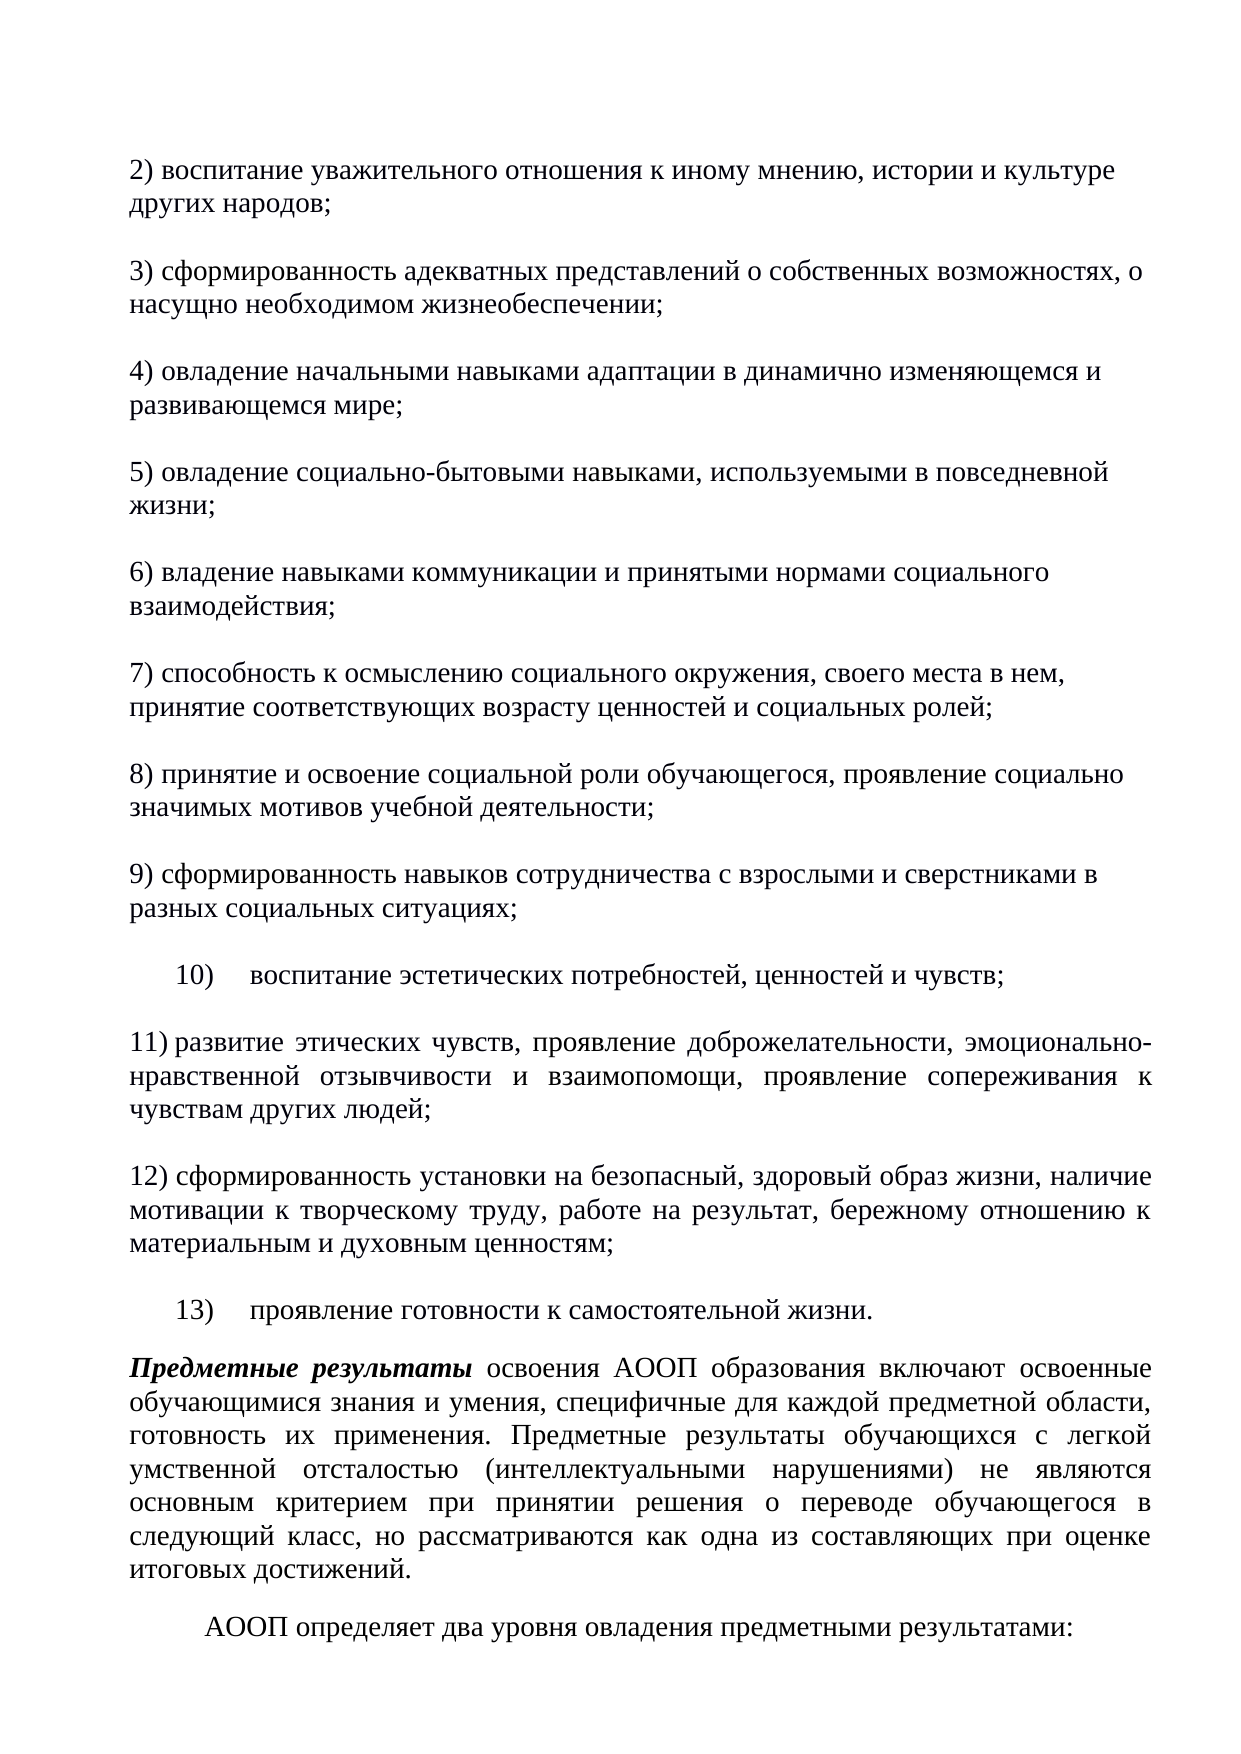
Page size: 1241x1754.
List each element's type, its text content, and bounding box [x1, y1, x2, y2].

text АООП определяет два уровня овладения предметными результатами: [204, 1609, 1152, 1642]
list способность к осмыслению социального окружения, своего места в нем, принятие соответствующих возрасту ценностей и социальных ролей; [129, 655, 1152, 722]
list воспитание уважительного отношения к иному мнению, истории и культуре других народов; [129, 152, 1152, 219]
list сформированность установки на безопасный, здоровый образ жизни, наличие мотивации к творческому труду, работе на результат, бережному отношению к материальным и духовным ценностям; [129, 1158, 1152, 1259]
text Предметные результаты освоения АООП образования включают освоенные обучающимися знания и умения, специфичные для каждой предметной области, готовность их применения. Предметные результаты обучающихся с легкой умственной отсталостью (интеллектуальными нарушениями) не являются основным критерием при принятии решения о переводе обучающегося в следующий класс, но рассматриваются как одна из составляющих при оценке итоговых достижений. [129, 1350, 1152, 1585]
list проявление готовности к самостоятельной жизни. [175, 1292, 1152, 1326]
list овладение начальными навыками адаптации в динамично изменяющемся и развивающемся мире; [129, 353, 1150, 420]
list владение навыками коммуникации и принятыми нормами социального взаимодействия; [129, 554, 1152, 622]
list принятие и освоение социальной роли обучающегося, проявление социально значимых мотивов учебной деятельности; [129, 756, 1152, 823]
list развитие этических чувств, проявление доброжелательности, эмоционально-нравственной отзывчивости и взаимопомощи, проявление сопереживания к чувствам других людей; [129, 1024, 1152, 1125]
list овладение социально-бытовыми навыками, используемыми в повседневной жизни; [129, 454, 1152, 521]
list воспитание эстетических потребностей, ценностей и чувств; [175, 957, 1152, 991]
list сформированность навыков сотрудничества с взрослыми и сверстниками в разных социальных ситуациях; [129, 856, 1152, 923]
list сформированность адекватных представлений о собственных возможностях, о насущно необходимом жизнеобеспечении; [129, 253, 1152, 320]
